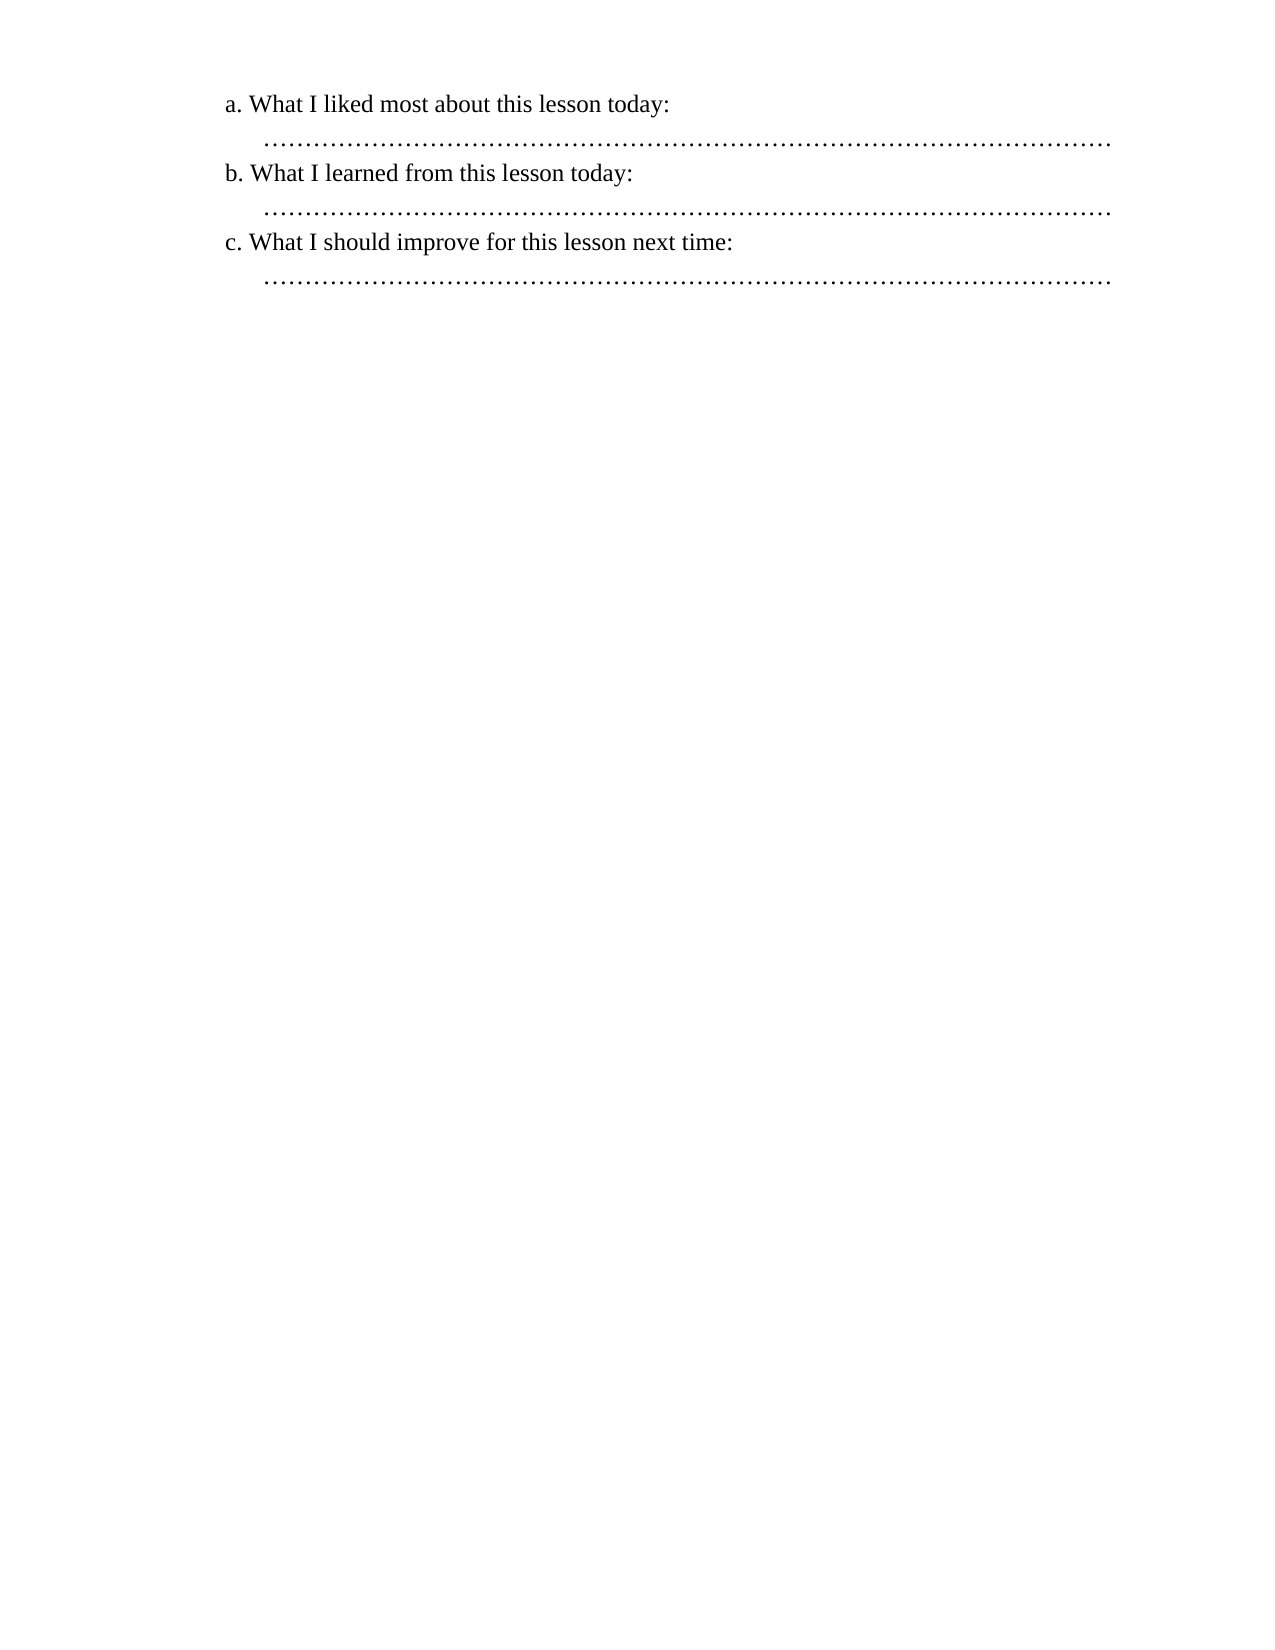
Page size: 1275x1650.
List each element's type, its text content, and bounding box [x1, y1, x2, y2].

list ………………………………………………………………………………………… [262, 192, 1125, 221]
text c. What I should improve for this lesson next time: [225, 227, 1125, 255]
list ………………………………………………………………………………………… [262, 123, 1125, 152]
list ………………………………………………………………………………………… [262, 261, 1125, 290]
list b. What I learned from this lesson today: [225, 158, 1125, 186]
text a. What I liked most about this lesson today: [225, 89, 1125, 117]
